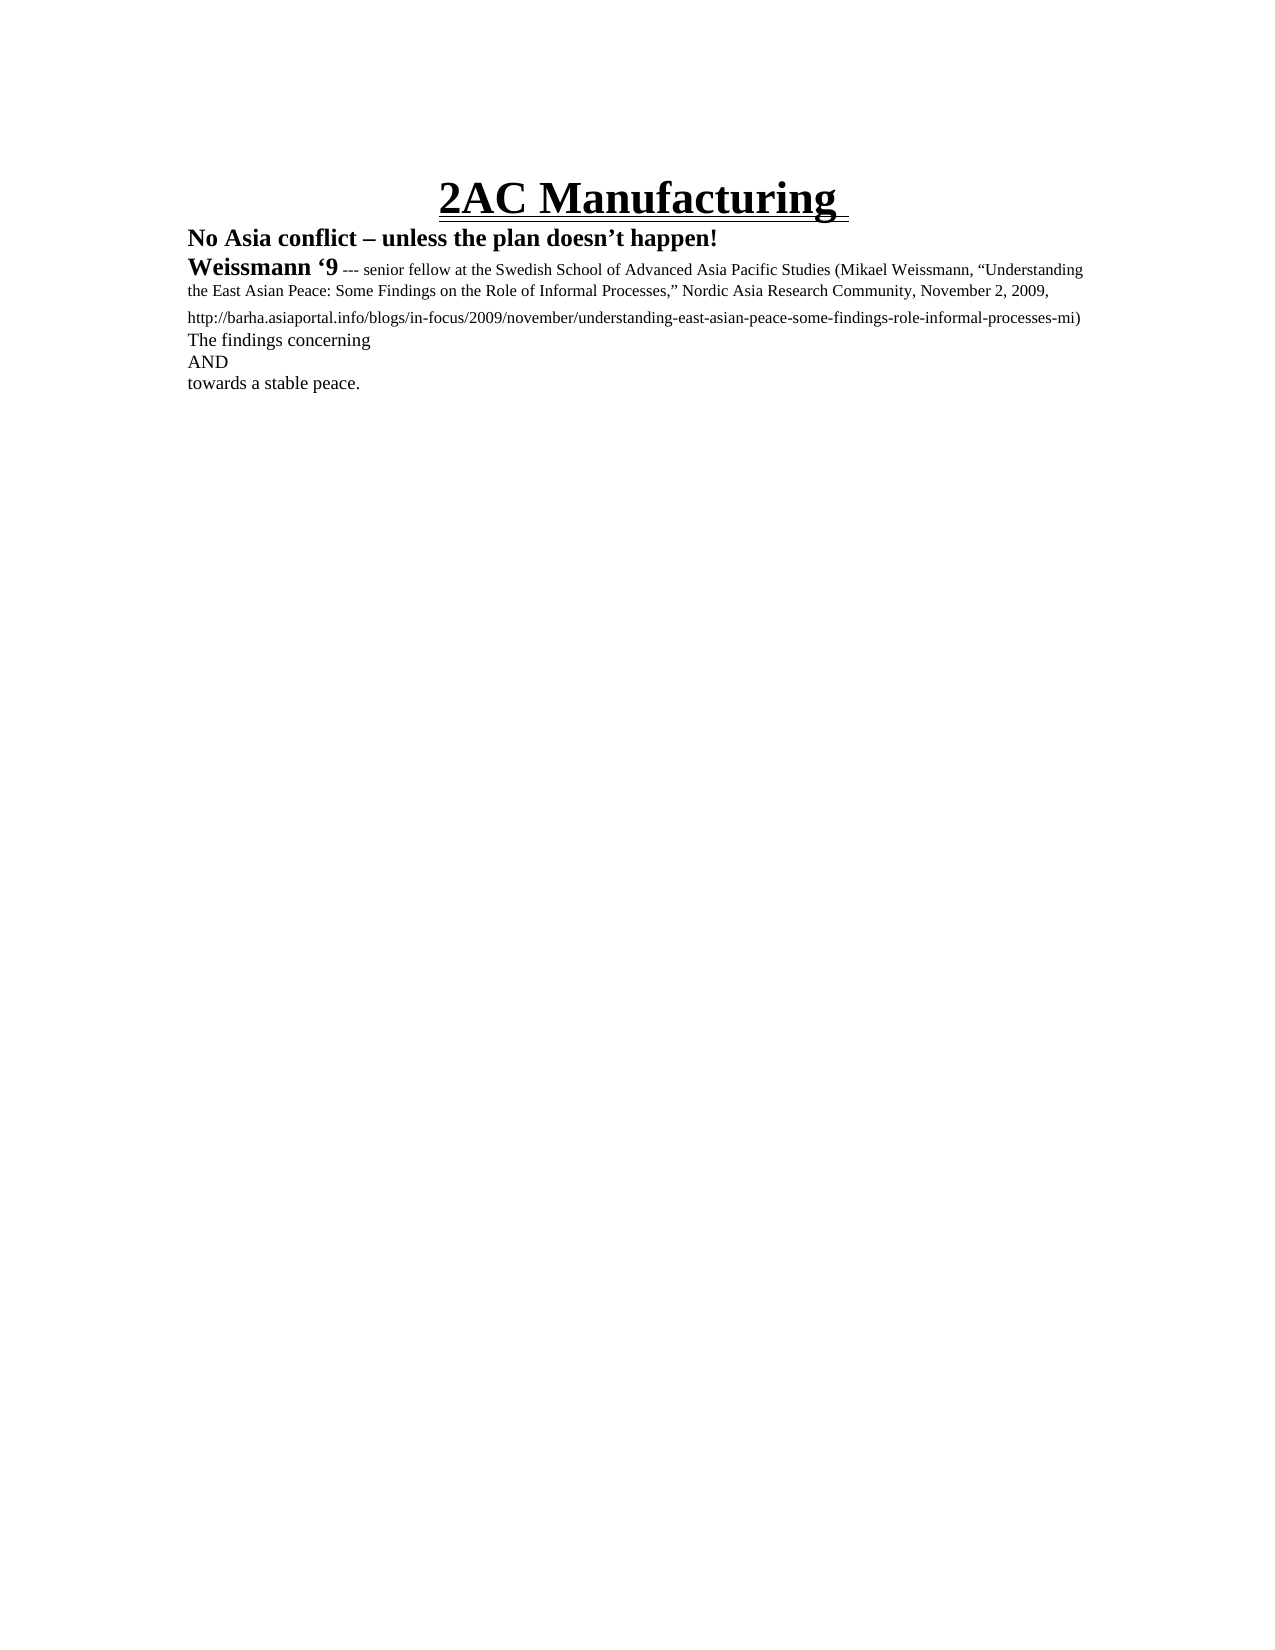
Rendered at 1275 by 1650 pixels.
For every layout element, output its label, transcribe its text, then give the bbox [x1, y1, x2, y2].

text AND [187, 351, 1087, 372]
text Weissmann ‘9 --- senior fellow at the Swedish School of Advanced Asia Pacific Studies (Mikael Weissmann, “Understanding the East Asian Peace: Some Findings on the Role of Informal Processes,” Nordic Asia Research Community, November 2, 2009, http://barha.asiaportal.info/blogs/in-focus/2009/november/understanding-east-asian-peace-some-findings-role-informal-processes-mi) [187, 252, 1087, 329]
text No Asia conflict – unless the plan doesn’t happen! [187, 223, 1087, 252]
text The findings concerning [187, 329, 1087, 351]
text towards a stable peace. [187, 372, 1087, 394]
subtitle 2AC Manufacturing [187, 171, 1087, 223]
